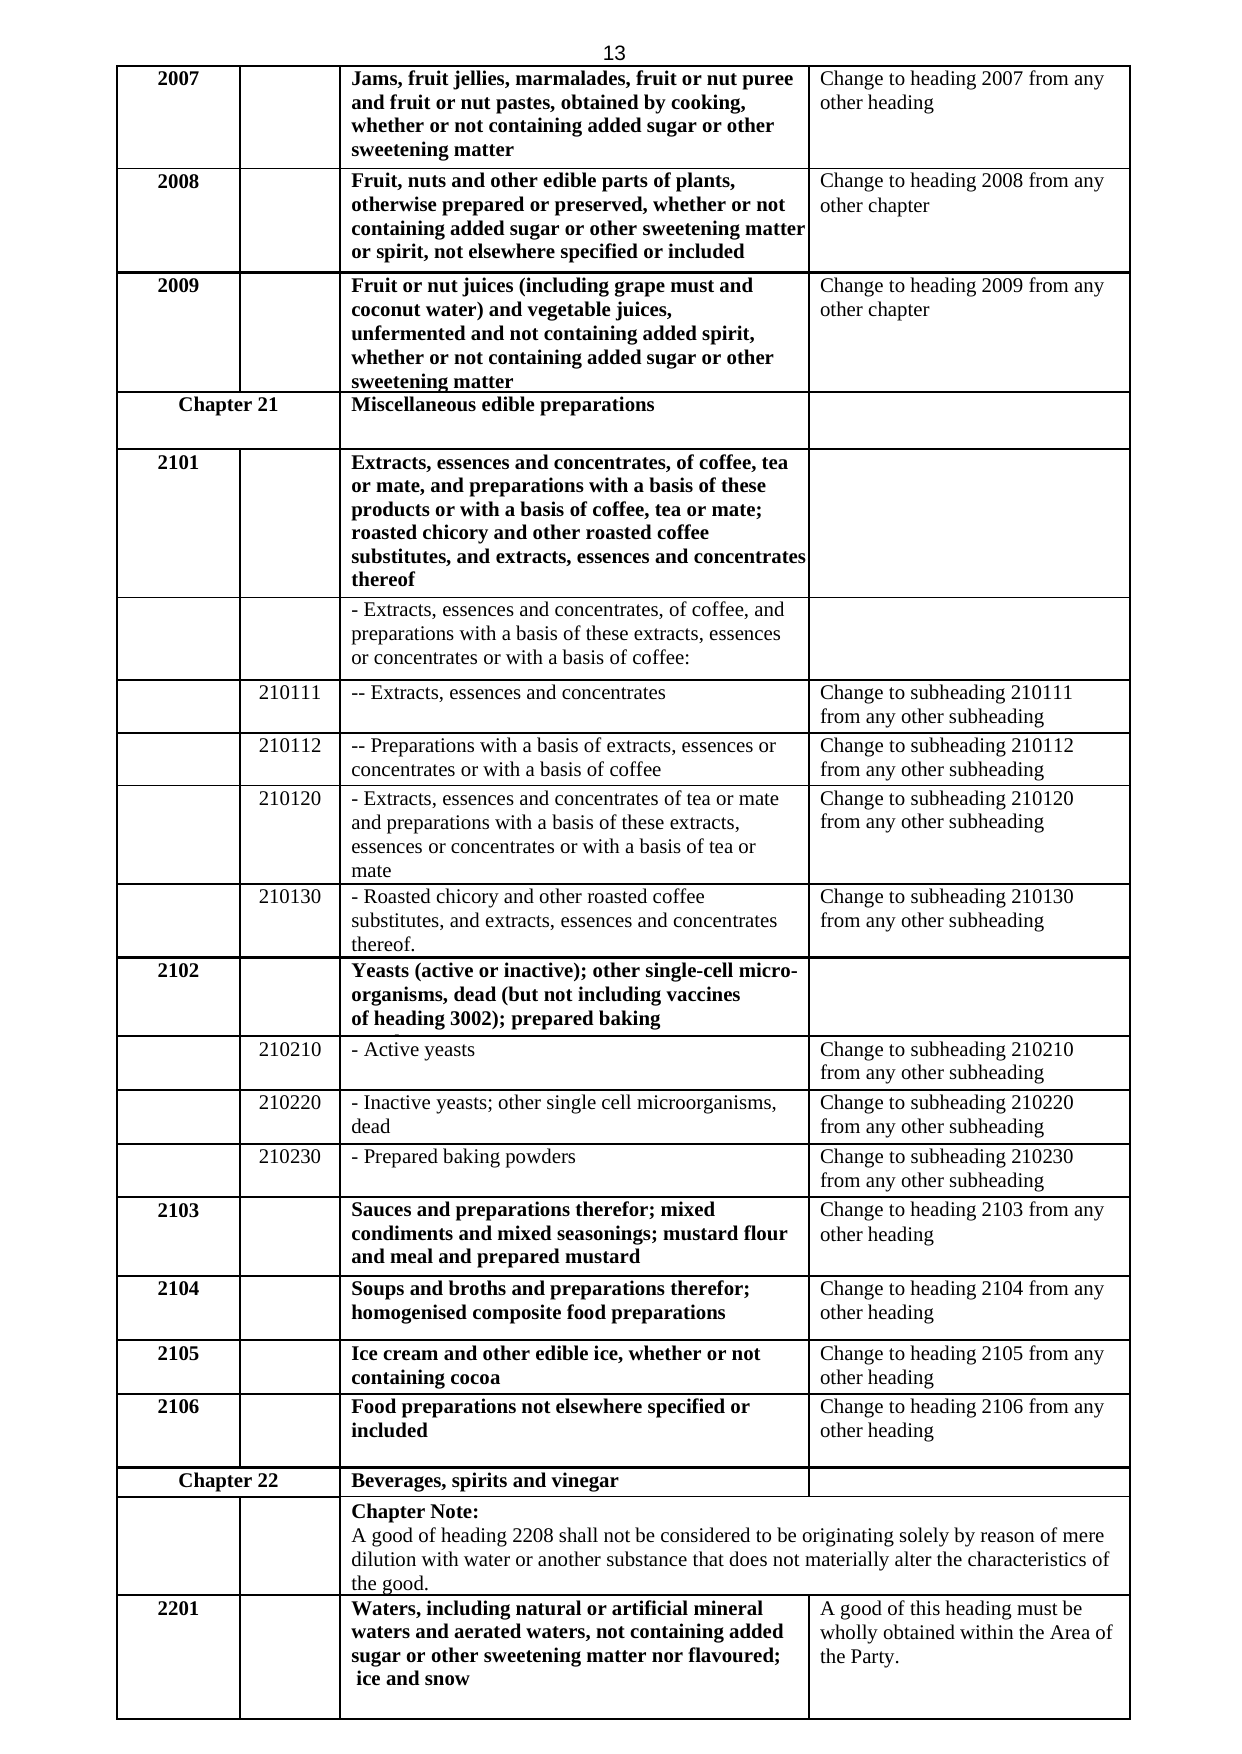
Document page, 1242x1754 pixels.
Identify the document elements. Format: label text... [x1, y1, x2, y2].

table_cell Change to heading 2008 from any other chapter [810, 169, 1129, 271]
table_cell [118, 598, 239, 678]
table_cell 210230 [241, 1145, 339, 1196]
table_cell Change to subheading 210112 from any other subheading [810, 734, 1129, 785]
table_cell [810, 393, 1129, 448]
table_cell [241, 1498, 339, 1594]
table_cell Ice cream and other edible ice, whether or not containing cocoa [341, 1341, 808, 1393]
table_cell Change to subheading 210120 from any other subheading [810, 786, 1129, 882]
table_cell [241, 1395, 339, 1466]
table_cell [241, 274, 339, 391]
table_cell Change to heading 2009 from any other chapter [810, 274, 1129, 391]
table_cell Food preparations not elsewhere specified or included [341, 1395, 808, 1466]
table_cell 210112 [241, 734, 339, 785]
table_cell 2008 [118, 169, 239, 271]
table_cell Miscellaneous edible preparations [341, 393, 808, 448]
table_cell Chapter Note: A good of heading 2208 shall not be considered to be originating solely by reason of mere dilution with water or another substance that does not materially alter the characteristics of the good. [341, 1497, 1129, 1594]
table_cell Fruit, nuts and other edible parts of plants, otherwise prepared or preserved, whether or not containing added sugar or other sweetening matter or spirit, not elsewhere specified or included [341, 169, 808, 271]
table_cell 210120 [241, 786, 339, 882]
table_cell Change to subheading 210230 from any other subheading [810, 1145, 1129, 1196]
table_cell Sauces and preparations therefor; mixed condiments and mixed seasonings; mustard flour and meal and prepared mustard [341, 1198, 808, 1275]
table_cell Beverages, spirits and vinegar [341, 1469, 808, 1496]
table_cell A good of this heading must be wholly obtained within the Area of the Party. [810, 1596, 1129, 1718]
table_cell - Extracts, essences and concentrates, of coffee, and preparations with a basis of these extracts, essences or concentrates or with a basis of coffee: [341, 598, 808, 678]
table_cell Jams, fruit jellies, marmalades, fruit or nut puree and fruit or nut pastes, obtained by cooking, whether or not containing added sugar or other sweetening matter [341, 67, 808, 168]
table_cell 210130 [241, 885, 339, 956]
table_cell Fruit or nut juices (including grape must and coconut water) and vegetable juices, unfermented and not containing added spirit, whether or not containing added sugar or other sweetening matter [341, 274, 808, 391]
table_cell [810, 1469, 1129, 1496]
table_cell - Roasted chicory and other roasted coffee substitutes, and extracts, essences and concentrates thereof. [341, 885, 808, 956]
table_cell [118, 1498, 239, 1594]
table_cell [810, 959, 1129, 1035]
table_cell [241, 1198, 339, 1275]
table_cell [241, 450, 339, 597]
table_cell [810, 598, 1129, 678]
table_cell Change to heading 2105 from any other heading [810, 1341, 1129, 1393]
table_cell 2104 [118, 1277, 239, 1339]
table_cell 2009 [118, 274, 239, 391]
table_cell [810, 450, 1129, 597]
table_cell [118, 1091, 239, 1142]
table_cell -- Preparations with a basis of extracts, essences or concentrates or with a basis of coffee [341, 734, 808, 785]
table_cell [118, 734, 239, 785]
table_cell [118, 681, 239, 732]
table_cell -- Extracts, essences and concentrates [341, 681, 808, 732]
table_cell 2007 [118, 67, 239, 168]
table_cell Waters, including natural or artificial mineral waters and aerated waters, not containing added sugar or other sweetening matter nor flavoured; ice and snow [341, 1596, 808, 1718]
table_cell Change to heading 2106 from any other heading [810, 1395, 1129, 1466]
table_cell 2101 [118, 450, 239, 597]
table_cell - Active yeasts [341, 1037, 808, 1089]
table_cell Change to heading 2104 from any other heading [810, 1277, 1129, 1339]
table_cell [241, 1596, 339, 1718]
table_cell - Prepared baking powders [341, 1145, 808, 1196]
table_cell [241, 67, 339, 168]
table_cell - Extracts, essences and concentrates of tea or mate and preparations with a basis of these extracts, essences or concentrates or with a basis of tea or mate [341, 786, 808, 882]
table_cell [118, 1037, 239, 1089]
table_cell - Inactive yeasts; other single cell microorganisms, dead [341, 1091, 808, 1142]
table_cell Change to heading 2007 from any other heading [810, 67, 1129, 168]
table_cell [118, 1145, 239, 1196]
table_cell Chapter 21 [118, 393, 339, 448]
table_cell Extracts, essences and concentrates, of coffee, tea or mate, and preparations with a basis of these products or with a basis of coffee, tea or mate; roasted chicory and other roasted coffee substitutes, and extracts, essences and concentrates thereof [341, 450, 808, 597]
table_cell [241, 1341, 339, 1393]
table_cell Soups and broths and preparations therefor; homogenised composite food preparations [341, 1277, 808, 1339]
table_cell 2106 [118, 1395, 239, 1466]
table_cell Change to subheading 210130 from any other subheading [810, 885, 1129, 956]
table_cell [241, 1277, 339, 1339]
table_cell [118, 786, 239, 882]
table_cell 2102 [118, 959, 239, 1035]
table_cell 2105 [118, 1341, 239, 1393]
table_cell [241, 959, 339, 1035]
table_cell Change to subheading 210210 from any other subheading [810, 1037, 1129, 1089]
table_cell 2103 [118, 1198, 239, 1275]
table_cell [241, 169, 339, 271]
table_cell Yeasts (active or inactive); other single-cell micro- organisms, dead (but not including vaccines of heading 3002); prepared baking powders: [341, 959, 808, 1035]
table_cell Change to subheading 210111 from any other subheading [810, 681, 1129, 732]
table_cell [118, 885, 239, 956]
table_cell 210111 [241, 681, 339, 732]
table_cell Change to heading 2103 from any other heading [810, 1198, 1129, 1275]
table_cell [241, 598, 339, 678]
table_cell Change to subheading 210220 from any other subheading [810, 1091, 1129, 1142]
table_cell Chapter 22 [118, 1469, 339, 1496]
table_cell 210210 [241, 1037, 339, 1089]
table_cell 210220 [241, 1091, 339, 1142]
table_cell 2201 [118, 1596, 239, 1718]
